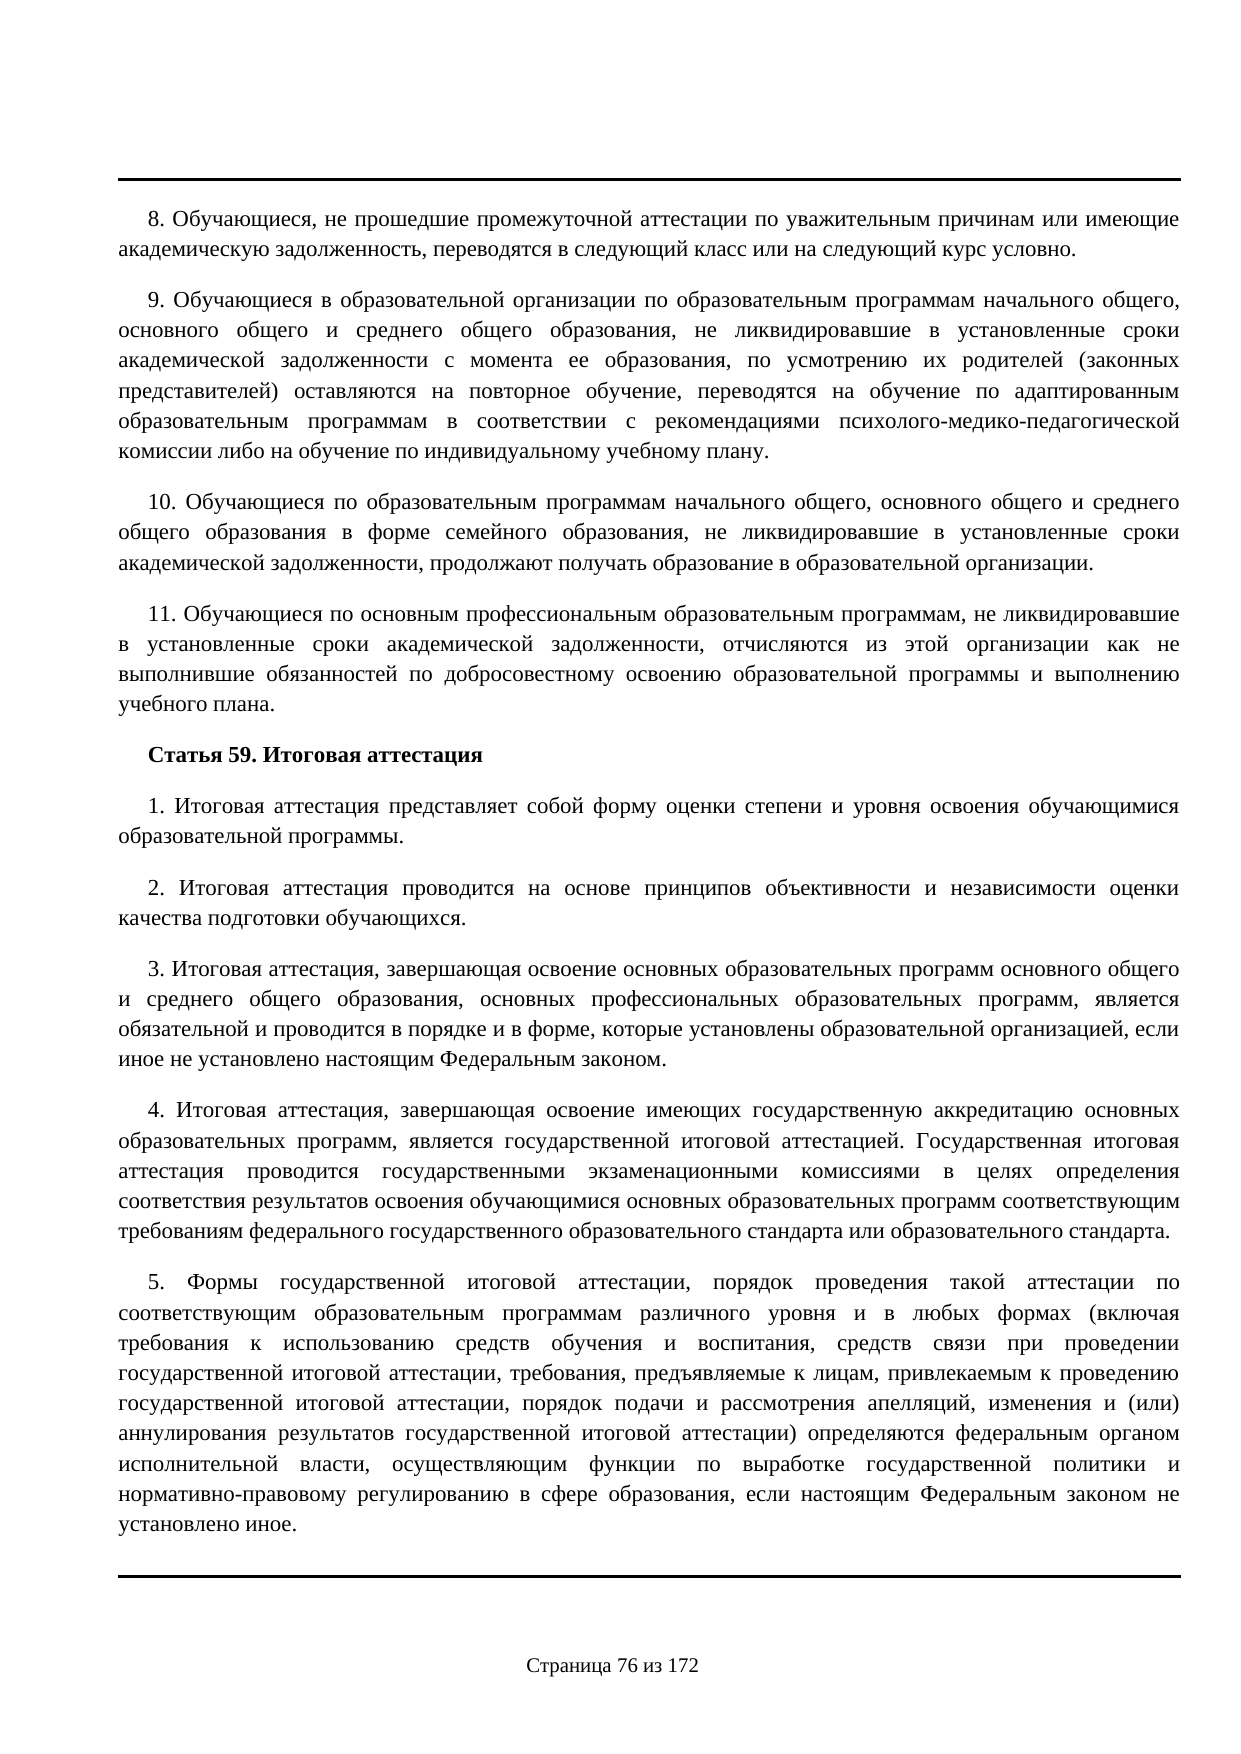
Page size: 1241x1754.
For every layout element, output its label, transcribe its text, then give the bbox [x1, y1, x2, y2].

text 8. Обучающиеся, не прошедшие промежуточной аттестации по уважительным причинам или имеющие академическую задолженность, переводятся в следующий класс или на следующий курс условно. [118, 205, 1181, 261]
text 2. Итоговая аттестация проводится на основе принципов объективности и независимости оценки качества подготовки обучающихся. [118, 873, 1181, 930]
text 4. Итоговая аттестация, завершающая освоение имеющих государственную аккредитацию основных образовательных программ, является государственной итоговой аттестацией. Государственная итоговая аттестация проводится государственными экзаменационными комиссиями в целях определения соответствия результатов освоения обучающимися основных образовательных программ соответствующим требованиям федерального государственного образовательного стандарта или образовательного стандарта. [118, 1096, 1181, 1244]
text 1. Итоговая аттестация представляет собой форму оценки степени и уровня освоения обучающимися образовательной программы. [118, 792, 1181, 849]
text 9. Обучающиеся в образовательной организации по образовательным программам начального общего, основного общего и среднего общего образования, не ликвидировавшие в установленные сроки академической задолженности с момента ее образования, по усмотрению их родителей (законных представителей) оставляются на повторное обучение, переводятся на обучение по адаптированным образовательным программам в соответствии с рекомендациями психолого-медико-педагогической комиссии либо на обучение по индивидуальному учебному плану. [118, 286, 1181, 463]
text 11. Обучающиеся по основным профессиональным образовательным программам, не ликвидировавшие в установленные сроки академической задолженности, отчисляются из этой организации как не выполнившие обязанностей по добросовестному освоению образовательной программы и выполнению учебного плана. [118, 599, 1181, 717]
text 3. Итоговая аттестация, завершающая освоение основных образовательных программ основного общего и среднего общего образования, основных профессиональных образовательных программ, является обязательной и проводится в порядке и в форме, которые установлены образовательной организацией, если иное не установлено настоящим Федеральным законом. [118, 955, 1181, 1072]
text Статья 59. Итоговая аттестация [118, 741, 1181, 768]
text 5. Формы государственной итоговой аттестации, порядок проведения такой аттестации по соответствующим образовательным программам различного уровня и в любых формах (включая требования к использованию средств обучения и воспитания, средств связи при проведении государственной итоговой аттестации, требования, предъявляемые к лицам, привлекаемым к проведению государственной итоговой аттестации, порядок подачи и рассмотрения апелляций, изменения и (или) аннулирования результатов государственной итоговой аттестации) определяются федеральным органом исполнительной власти, осуществляющим функции по выработке государственной политики и нормативно-правовому регулированию в сфере образования, если настоящим Федеральным законом не установлено иное. [118, 1268, 1181, 1536]
text 10. Обучающиеся по образовательным программам начального общего, основного общего и среднего общего образования в форме семейного образования, не ликвидировавшие в установленные сроки академической задолженности, продолжают получать образование в образовательной организации. [118, 488, 1181, 575]
